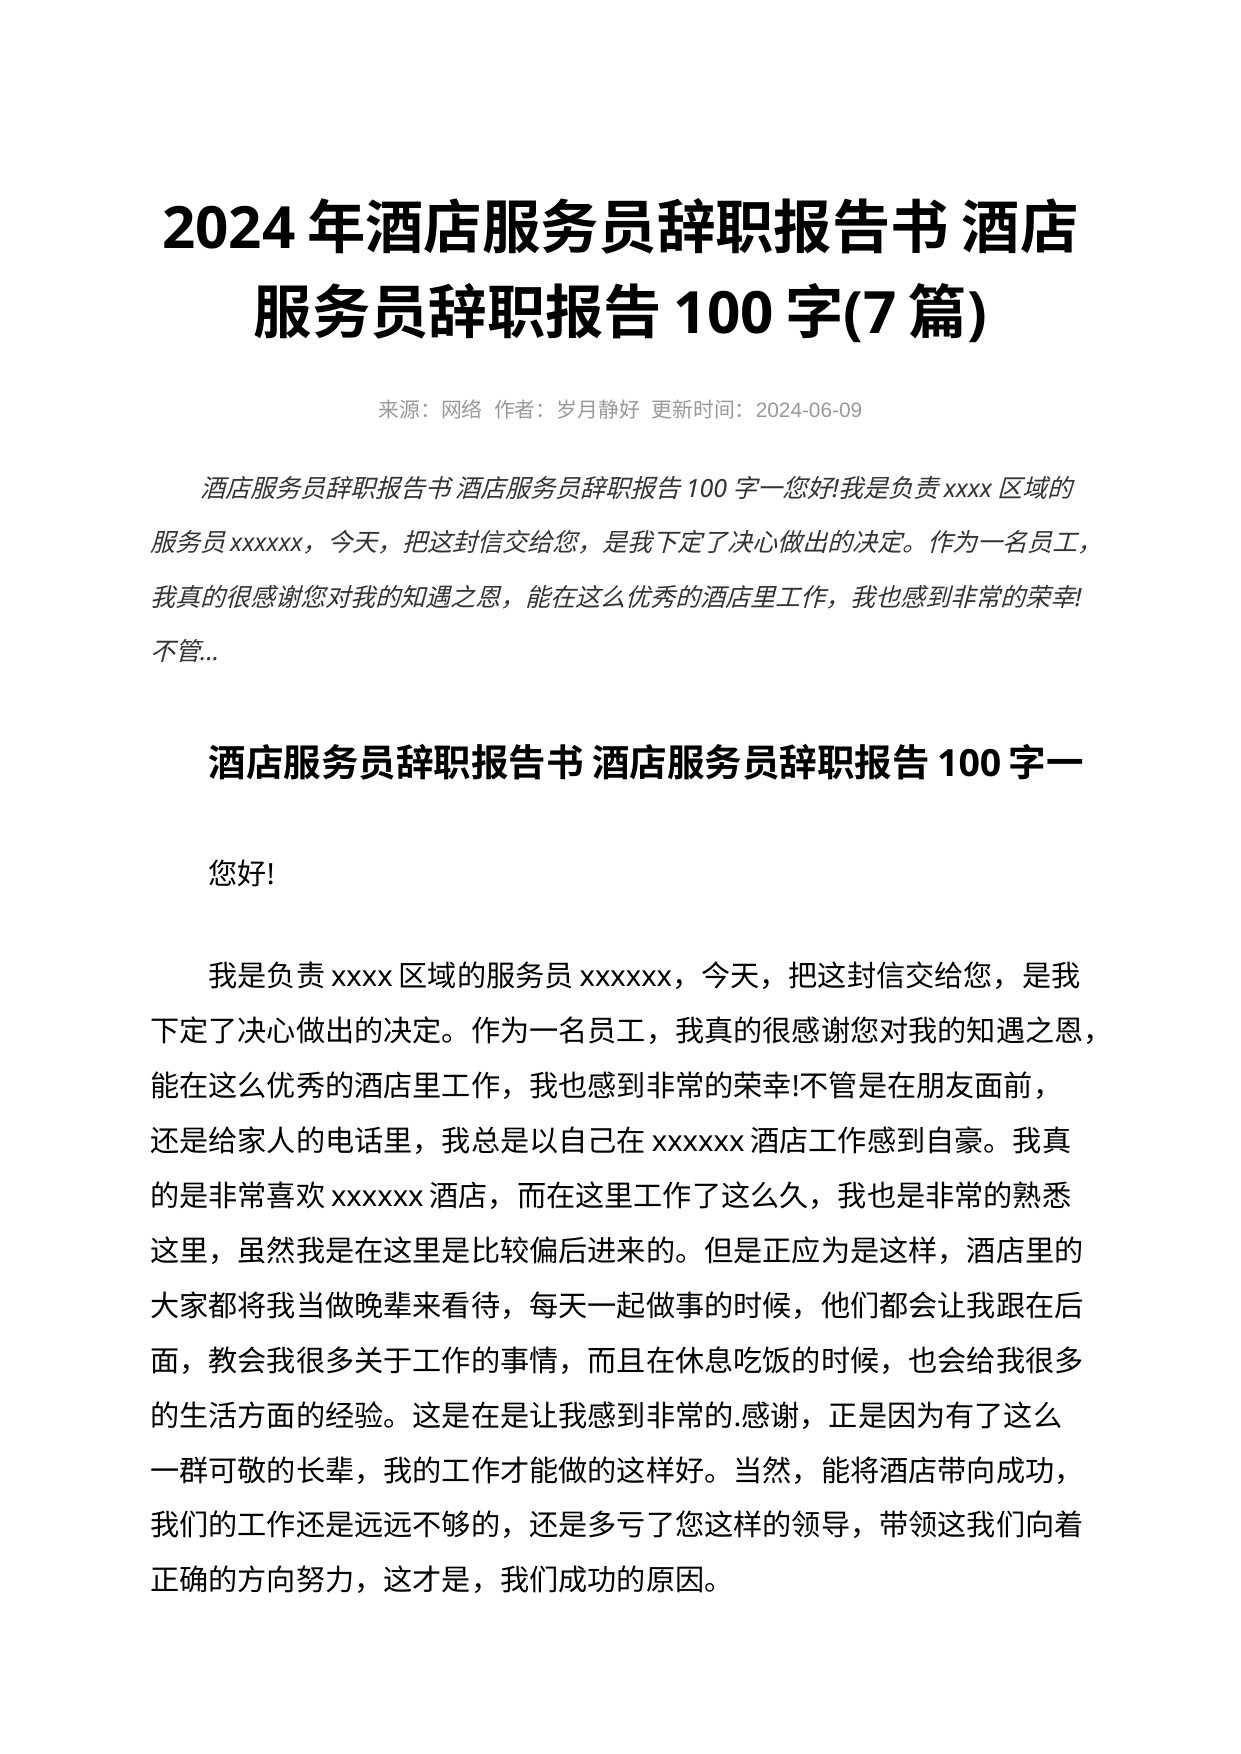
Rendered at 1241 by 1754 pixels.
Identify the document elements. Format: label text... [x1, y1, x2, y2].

text 酒店服务员辞职报告书 酒店服务员辞职报告100字一 [150, 733, 1090, 787]
subtitle 2024年酒店服务员辞职报告书 酒店服务员辞职报告100字(7篇) [150, 181, 1090, 351]
text 来源：网络 作者：岁月静好 更新时间：2024-06-09 [150, 398, 1090, 422]
text 我是负责xxxx区域的服务员xxxxxx，今天，把这封信交给您，是我下定了决心做出的决定。作为一名员工，我真的很感谢您对我的知遇之恩，能在这么优秀的酒店里工作，我也感到非常的荣幸!不管是在朋友面前，还是给家人的电话里，我总是以自己在xxxxxx酒店工作感到自豪。我真的是非常喜欢xxxxxx酒店，而在这里工作了这么久，我也是非常的熟悉这里，虽然我是在这里是比较偏后进来的。但是正应为是这样，酒店里的大家都将我当做晚辈来看待，每天一起做事的时候，他们都会让我跟在后面，教会我很多关于工作的事情，而且在休息吃饭的时候，也会给我很多的生活方面的经验。这是在是让我感到非常的.感谢，正是因为有了这么一群可敬的长辈，我的工作才能做的这样好。当然，能将酒店带向成功，我们的工作还是远远不够的，还是多亏了您这样的领导，带领这我们向着正确的方向努力，这才是，我们成功的原因。 [150, 952, 1090, 1599]
text 酒店服务员辞职报告书 酒店服务员辞职报告100字一您好!我是负责xxxx区域的服务员xxxxxx，今天，把这封信交给您，是我下定了决心做出的决定。作为一名员工，我真的很感谢您对我的知遇之恩，能在这么优秀的酒店里工作，我也感到非常的荣幸!不管... [150, 468, 1090, 668]
text 您好! [150, 851, 1090, 893]
